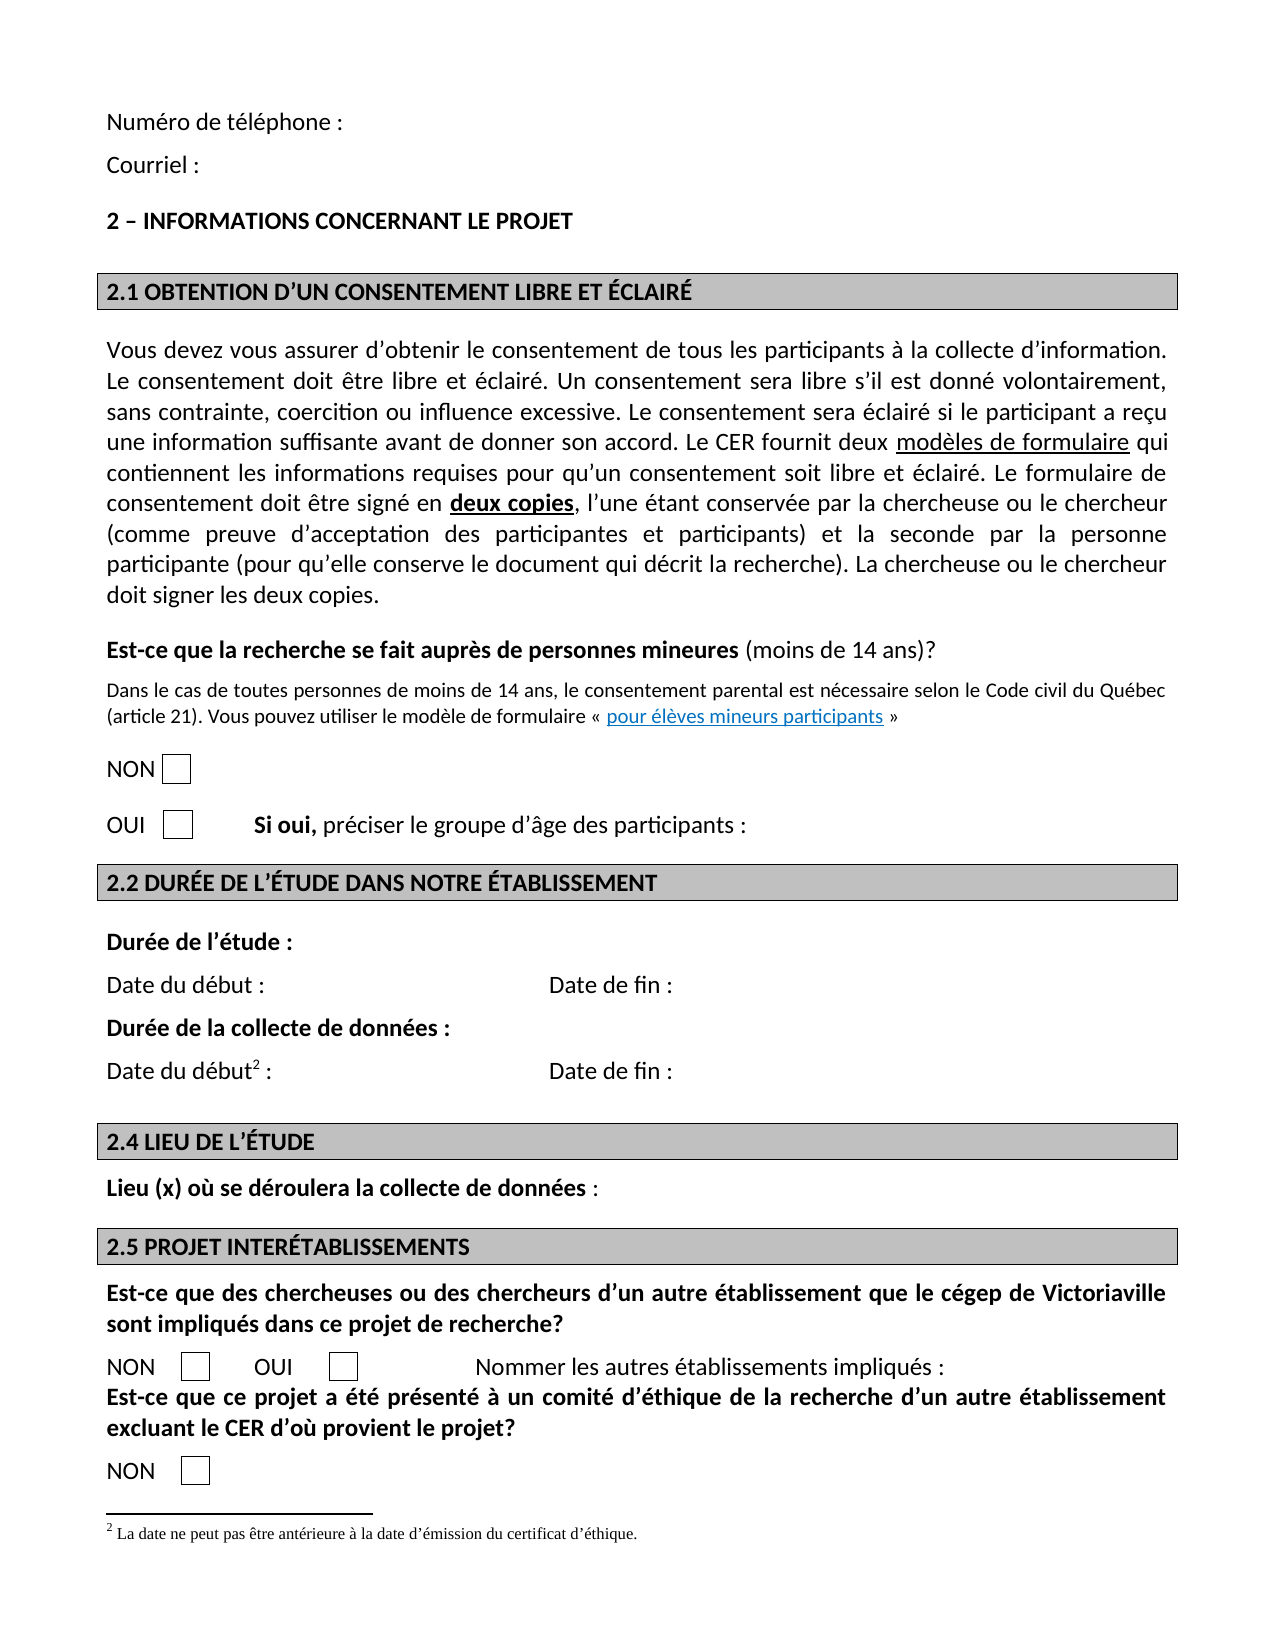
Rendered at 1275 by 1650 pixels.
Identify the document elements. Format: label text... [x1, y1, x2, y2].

text Numéro de téléphone : [106, 106, 1169, 137]
text Est-ce que la recherche se fait auprès de personnes mineures (moins de 14 ans)? [106, 634, 1169, 665]
text Dans le cas de toutes personnes de moins de 14 ans, le consentement parental est nécessaire selon le Code civil du Québec (article 21). Vous pouvez utiliser le modèle de formulaire « pour élèves mineurs participants » [106, 677, 1169, 728]
subtitle 2.2 DURÉE DE L’ÉTUDE DANS NOTRE ÉTABLISSEMENT [98, 865, 1177, 900]
text Durée de l’étude : [106, 926, 1169, 957]
text 2.5 PROJET INTERÉTABLISSEMENTS [98, 1229, 1177, 1264]
text NON [106, 753, 1169, 784]
text Est-ce que ce projet a été présenté à un comité d’éthique de la recherche d’un autre établissement excluant le CER d’où provient le projet? [106, 1381, 1169, 1442]
text Date du début : Date de fin : [106, 969, 1169, 999]
text Est-ce que des chercheuses ou des chercheurs d’un autre établissement que le cégep de Victoriaville sont impliqués dans ce projet de recherche? [106, 1277, 1169, 1338]
text Durée de la collecte de données : [106, 1012, 1169, 1043]
text OUI Si oui, préciser le groupe d’âge des participants : [106, 809, 1169, 839]
subtitle 2.4 LIEU DE L’ÉTUDE [98, 1124, 1177, 1159]
text NON OUI Nommer les autres établissements impliqués : [106, 1351, 1169, 1381]
text Vous devez vous assurer d’obtenir le consentement de tous les participants à la collecte d’information. Le consentement doit être libre et éclairé. Un consentement sera libre s’il est donné volontairement, sans contrainte, coercition ou influence excessive. Le consentement sera éclairé si le participant a reçu une information suffisante avant de donner son accord. Le CER fournit deux modèles de formulaire qui contiennent les informations requises pour qu’un consentement soit libre et éclairé. Le formulaire de consentement doit être signé en deux copies, l’une étant conservée par la chercheuse ou le chercheur (comme preuve d’acceptation des participantes et participants) et la seconde par la personne participante (pour qu’elle conserve le document qui décrit la recherche). La chercheuse ou le chercheur doit signer les deux copies. [106, 335, 1169, 609]
text Lieu (x) où se déroulera la collecte de données : [106, 1172, 1169, 1203]
text NON [106, 1455, 1169, 1485]
text 2 – INFORMATIONS CONCERNANT LE PROJET [106, 205, 1169, 235]
text Date du début : Date de fin : [106, 1055, 1169, 1086]
subtitle 2.1 OBTENTION D’UN CONSENTEMENT LIBRE ET ÉCLAIRÉ [98, 274, 1177, 309]
text Courriel : [106, 149, 1169, 180]
